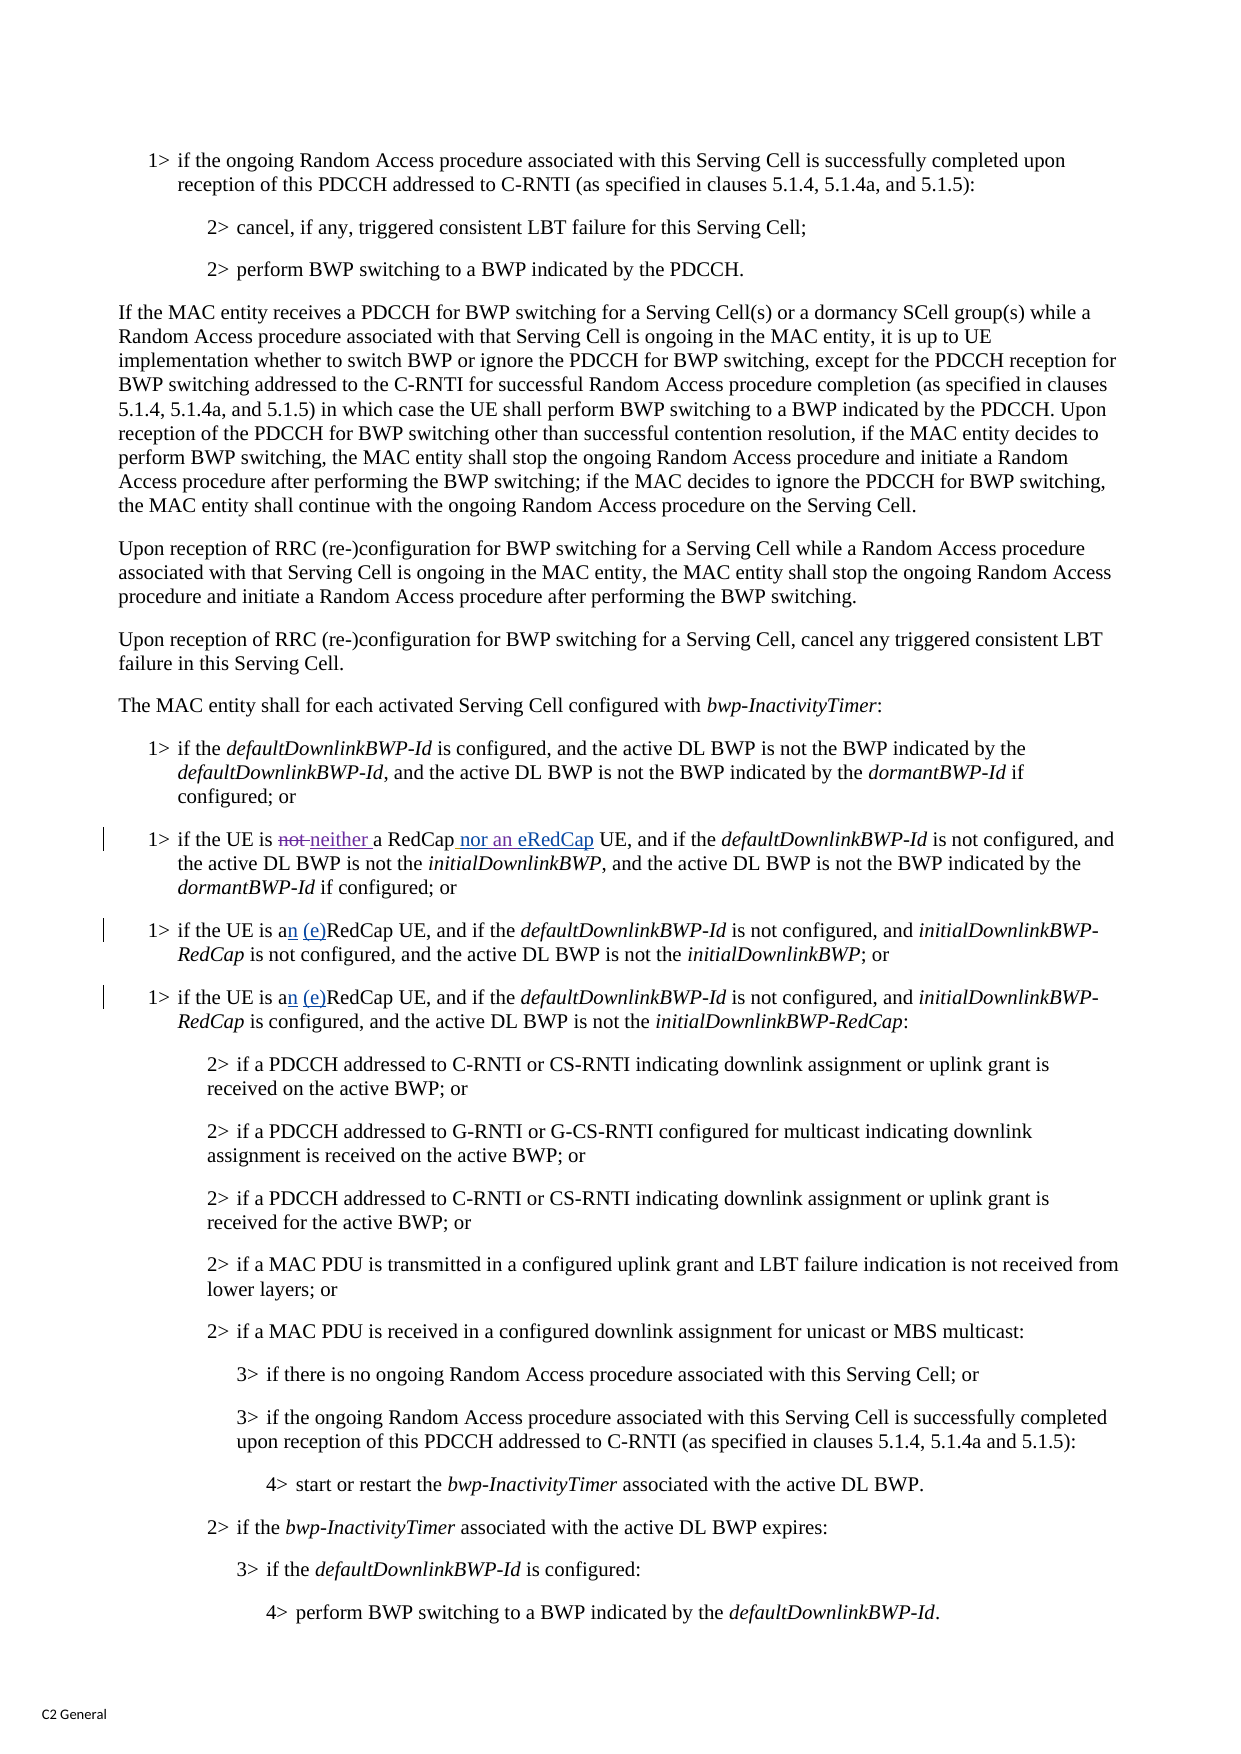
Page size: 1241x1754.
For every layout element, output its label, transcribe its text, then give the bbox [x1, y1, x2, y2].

text 1> if the UE is a RedCap UE, and if the defaultDownlinkBWP-Id is not configured, and the active DL BWP is not the initialDownlinkBWP, and the active DL BWP is not the BWP indicated by the dormantBWP-Id if configured; or [148, 827, 1122, 899]
text 1> if the UE is a RedCap UE, and if the defaultDownlinkBWP-Id is not configured, and initialDownlinkBWP-RedCap is not configured, and the active DL BWP is not the initialDownlinkBWP; or [148, 918, 1122, 966]
text 3> if the defaultDownlinkBWP-Id is configured: [236, 1557, 1122, 1581]
text Upon reception of RRC (re-)configuration for BWP switching for a Serving Cell while a Random Access procedure associated with that Serving Cell is ongoing in the MAC entity, the MAC entity shall stop the ongoing Random Access procedure and initiate a Random Access procedure after performing the BWP switching. [118, 536, 1122, 608]
text 4> perform BWP switching to a BWP indicated by the defaultDownlinkBWP-Id. [266, 1600, 1122, 1624]
text 3> if there is no ongoing Random Access procedure associated with this Serving Cell; or [236, 1362, 1122, 1386]
text 3> if the ongoing Random Access procedure associated with this Serving Cell is successfully completed upon reception of this PDCCH addressed to C-RNTI (as specified in clauses 5.1.4, 5.1.4a and 5.1.5): [236, 1405, 1122, 1453]
text 2> if a PDCCH addressed to G-RNTI or G-CS-RNTI configured for multicast indicating downlink assignment is received on the active BWP; or [207, 1119, 1122, 1167]
text 2> if a PDCCH addressed to C-RNTI or CS-RNTI indicating downlink assignment or uplink grant is received for the active BWP; or [207, 1186, 1122, 1234]
text 2> if the bwp-InactivityTimer associated with the active DL BWP expires: [207, 1514, 1122, 1539]
text 2> perform BWP switching to a BWP indicated by the PDCCH. [207, 257, 1122, 281]
text If the MAC entity receives a PDCCH for BWP switching for a Serving Cell(s) or a dormancy SCell group(s) while a Random Access procedure associated with that Serving Cell is ongoing in the MAC entity, it is up to UE implementation whether to switch BWP or ignore the PDCCH for BWP switching, except for the PDCCH reception for BWP switching addressed to the C-RNTI for successful Random Access procedure completion (as specified in clauses 5.1.4, 5.1.4a, and 5.1.5) in which case the UE shall perform BWP switching to a BWP indicated by the PDCCH. Upon reception of the PDCCH for BWP switching other than successful contention resolution, if the MAC entity decides to perform BWP switching, the MAC entity shall stop the ongoing Random Access procedure and initiate a Random Access procedure after performing the BWP switching; if the MAC decides to ignore the PDCCH for BWP switching, the MAC entity shall continue with the ongoing Random Access procedure on the Serving Cell. [118, 300, 1122, 517]
text Upon reception of RRC (re-)configuration for BWP switching for a Serving Cell, cancel any triggered consistent LBT failure in this Serving Cell. [118, 626, 1122, 674]
text 2> cancel, if any, triggered consistent LBT failure for this Serving Cell; [207, 214, 1122, 239]
text 4> start or restart the bwp-InactivityTimer associated with the active DL BWP. [266, 1472, 1122, 1496]
text 1> if the UE is a RedCap UE, and if the defaultDownlinkBWP-Id is not configured, and initialDownlinkBWP-RedCap is configured, and the active DL BWP is not the initialDownlinkBWP-RedCap: [148, 985, 1122, 1033]
text The MAC entity shall for each activated Serving Cell configured with bwp-InactivityTimer: [118, 693, 1122, 717]
text 2> if a PDCCH addressed to C-RNTI or CS-RNTI indicating downlink assignment or uplink grant is received on the active BWP; or [207, 1052, 1122, 1100]
text 2> if a MAC PDU is transmitted in a configured uplink grant and LBT failure indication is not received from lower layers; or [207, 1252, 1122, 1301]
text 2> if a MAC PDU is received in a configured downlink assignment for unicast or MBS multicast: [207, 1319, 1122, 1343]
text 1> if the defaultDownlinkBWP-Id is configured, and the active DL BWP is not the BWP indicated by the defaultDownlinkBWP-Id, and the active DL BWP is not the BWP indicated by the dormantBWP-Id if configured; or [148, 736, 1122, 808]
text 1> if the ongoing Random Access procedure associated with this Serving Cell is successfully completed upon reception of this PDCCH addressed to C-RNTI (as specified in clauses 5.1.4, 5.1.4a, and 5.1.5): [148, 148, 1122, 196]
